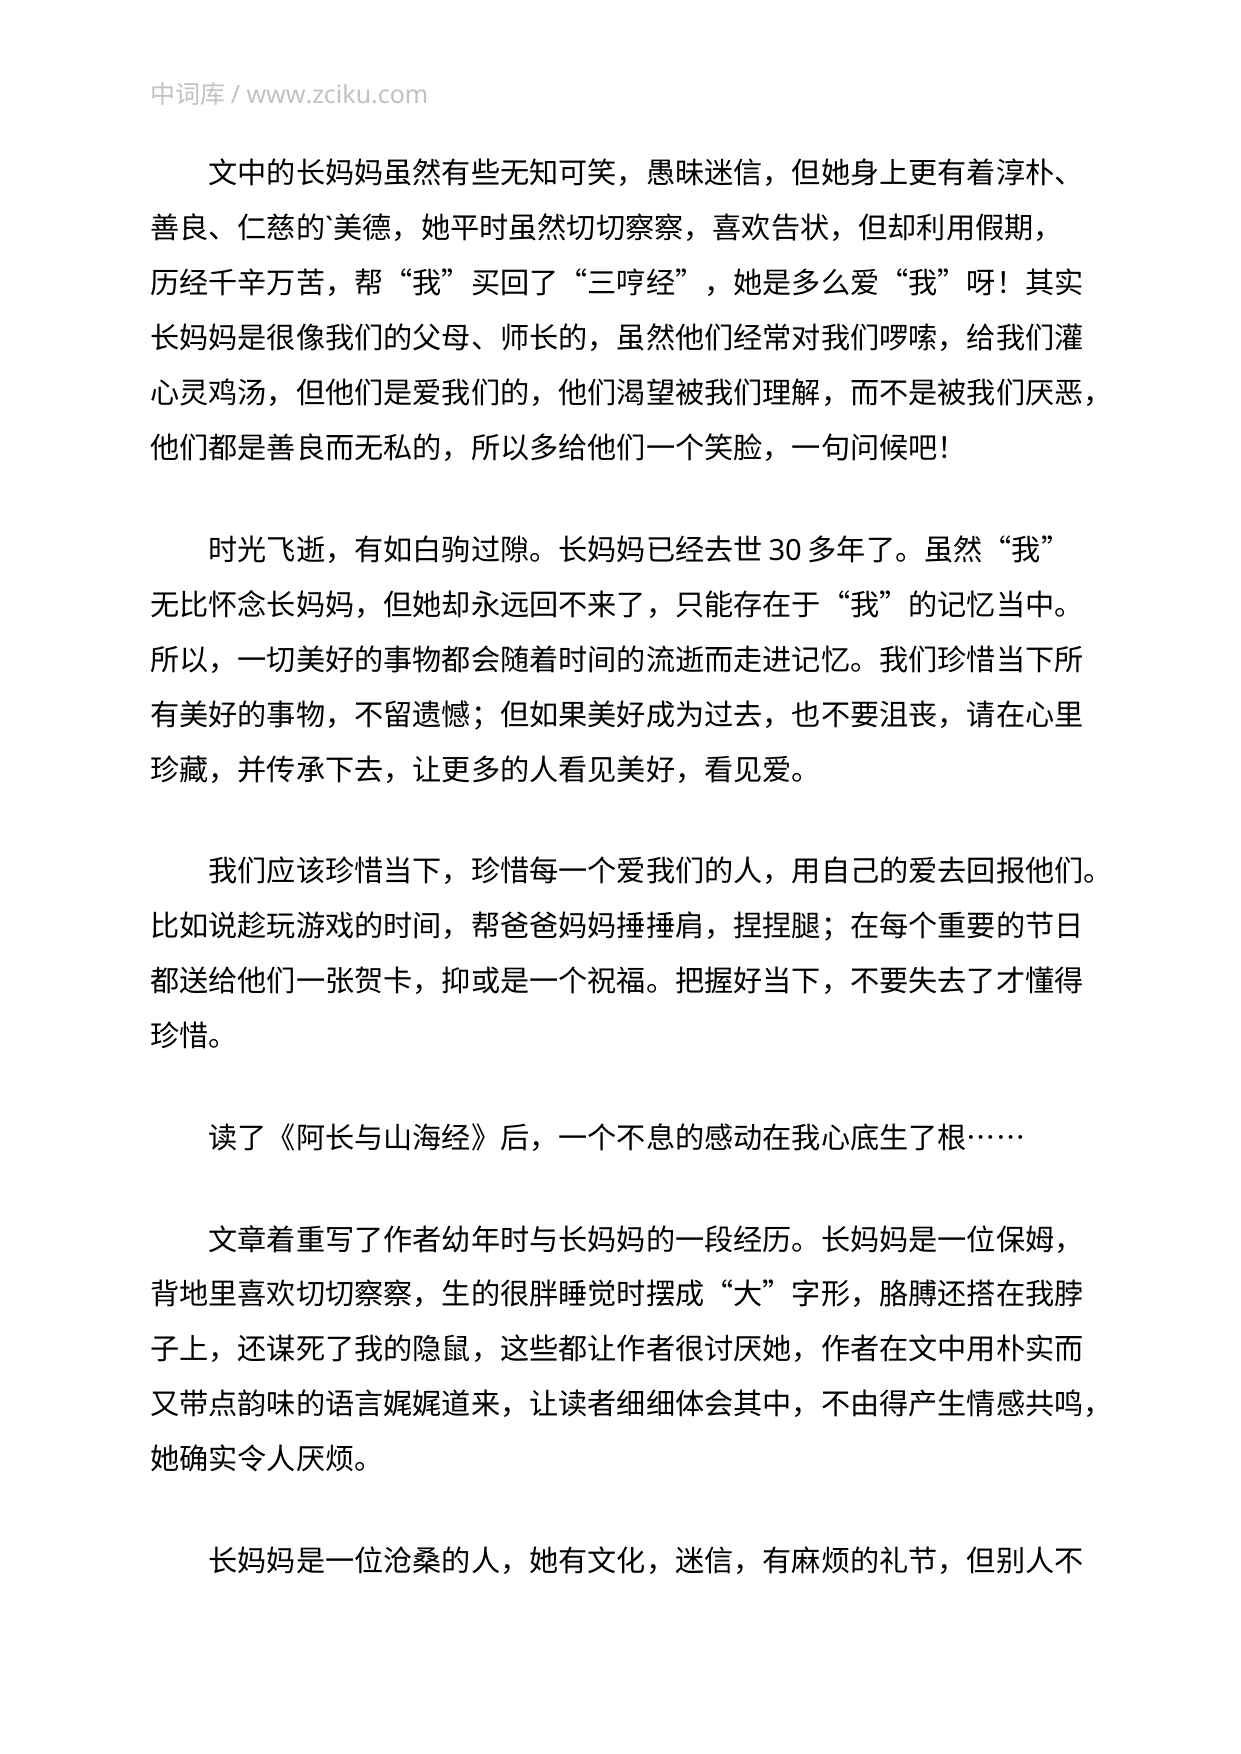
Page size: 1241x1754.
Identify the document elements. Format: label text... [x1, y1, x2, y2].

text 读了《阿长与山海经》后，一个不息的感动在我心底生了根…… [150, 1114, 1090, 1157]
text 文章着重写了作者幼年时与长妈妈的一段经历。长妈妈是一位保姆，背地里喜欢切切察察，生的很胖睡觉时摆成“大”字形，胳膊还搭在我脖子上，还谋死了我的隐鼠，这些都让作者很讨厌她，作者在文中用朴实而又带点韵味的语言娓娓道来，让读者细细体会其中，不由得产生情感共鸣，她确实令人厌烦。 [150, 1216, 1090, 1478]
text 文中的长妈妈虽然有些无知可笑，愚昧迷信，但她身上更有着淳朴、善良、仁慈的`美德，她平时虽然切切察察，喜欢告状，但却利用假期，历经千辛万苦，帮“我”买回了“三哼经”，她是多么爱“我”呀！其实长妈妈是很像我们的父母、师长的，虽然他们经常对我们啰嗦，给我们灌心灵鸡汤，但他们是爱我们的，他们渴望被我们理解，而不是被我们厌恶，他们都是善良而无私的，所以多给他们一个笑脸，一句问候吧！ [150, 150, 1090, 467]
text 我们应该珍惜当下，珍惜每一个爱我们的人，用自己的爱去回报他们。比如说趁玩游戏的时间，帮爸爸妈妈捶捶肩，捏捏腿；在每个重要的节日都送给他们一张贺卡，抑或是一个祝福。把握好当下，不要失去了才懂得珍惜。 [150, 848, 1090, 1055]
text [150, 1537, 1090, 1580]
text 时光飞逝，有如白驹过隙。长妈妈已经去世30多年了。虽然“我”无比怀念长妈妈，但她却永远回不来了，只能存在于“我”的记忆当中。所以，一切美好的事物都会随着时间的流逝而走进记忆。我们珍惜当下所有美好的事物，不留遗憾；但如果美好成为过去，也不要沮丧，请在心里珍藏，并传承下去，让更多的人看见美好，看见爱。 [150, 526, 1090, 788]
